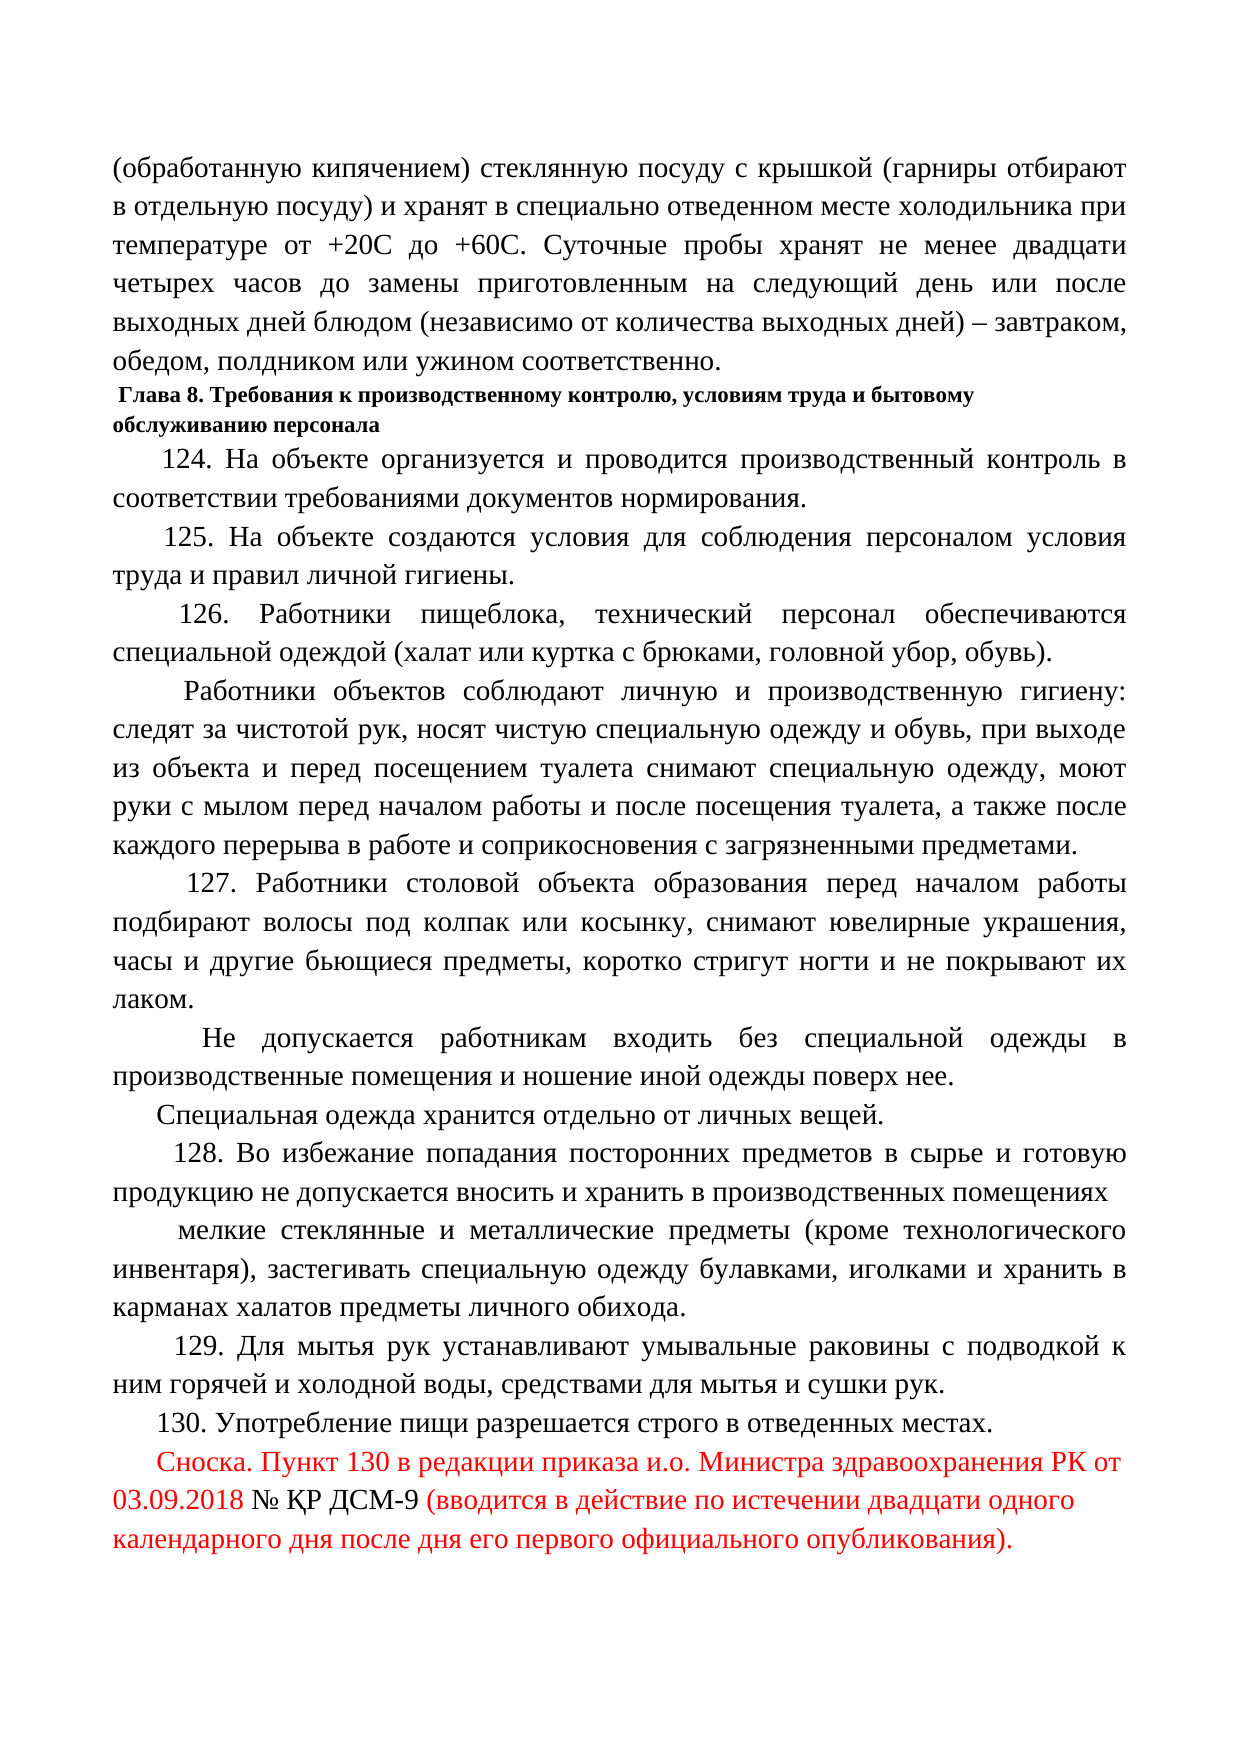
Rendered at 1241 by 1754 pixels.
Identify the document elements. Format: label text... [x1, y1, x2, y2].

text Не допускается работникам входить без специальной одежды в производственные помещения и ношение иной одежды поверх нее. [112, 1020, 1128, 1092]
text мелкие стеклянные и металлические предметы (кроме технологического инвентаря), застегивать специальную одежду булавками, иголками и хранить в карманах халатов предметы личного обихода. [112, 1212, 1128, 1323]
text 130. Употребление пищи разрешается строго в отведенных местах. [112, 1405, 1128, 1439]
text Сноска. Пункт 130 в редакции приказа и.о. Министра здравоохранения РК от 03.09.2018 № ҚР ДСМ-9 (вводится в действие по истечении двадцати одного календарного дня после дня его первого официального опубликования). [112, 1444, 1128, 1584]
text Работники объектов соблюдают личную и производственную гигиену: следят за чистотой рук, носят чистую специальную одежду и обувь, при выходе из объекта и перед посещением туалета снимают специальную одежду, моют руки с мылом перед началом работы и после посещения туалета, а также после каждого перерыва в работе и соприкосновения с загрязненными предметами. [112, 673, 1128, 861]
text Глава 8. Требования к производственному контролю, условиям труда и бытовому обслуживанию персонала [112, 381, 1128, 438]
text 124. На объекте организуется и проводится производственный контроль в соответствии требованиями документов нормирования. [112, 442, 1128, 514]
text 125. На объекте создаются условия для соблюдения персоналом условия труда и правил личной гигиены. [112, 519, 1128, 591]
text Специальная одежда хранится отдельно от личных вещей. [112, 1097, 1128, 1130]
text 126. Работники пищеблока, технический персонал обеспечиваются специальной одеждой (халат или куртка с брюками, головной убор, обувь). [112, 596, 1128, 668]
text 128. Во избежание попадания посторонних предметов в сырье и готовую продукцию не допускается вносить и хранить в производственных помещениях [112, 1135, 1128, 1207]
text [112, 150, 1128, 376]
text 129. Для мытья рук устанавливают умывальные раковины с подводкой к ним горячей и холодной воды, средствами для мытья и сушки рук. [112, 1328, 1128, 1400]
text 127. Работники столовой объекта образования перед началом работы подбирают волосы под колпак или косынку, снимают ювелирные украшения, часы и другие бьющиеся предметы, коротко стригут ногти и не покрывают их лаком. [112, 866, 1128, 1015]
